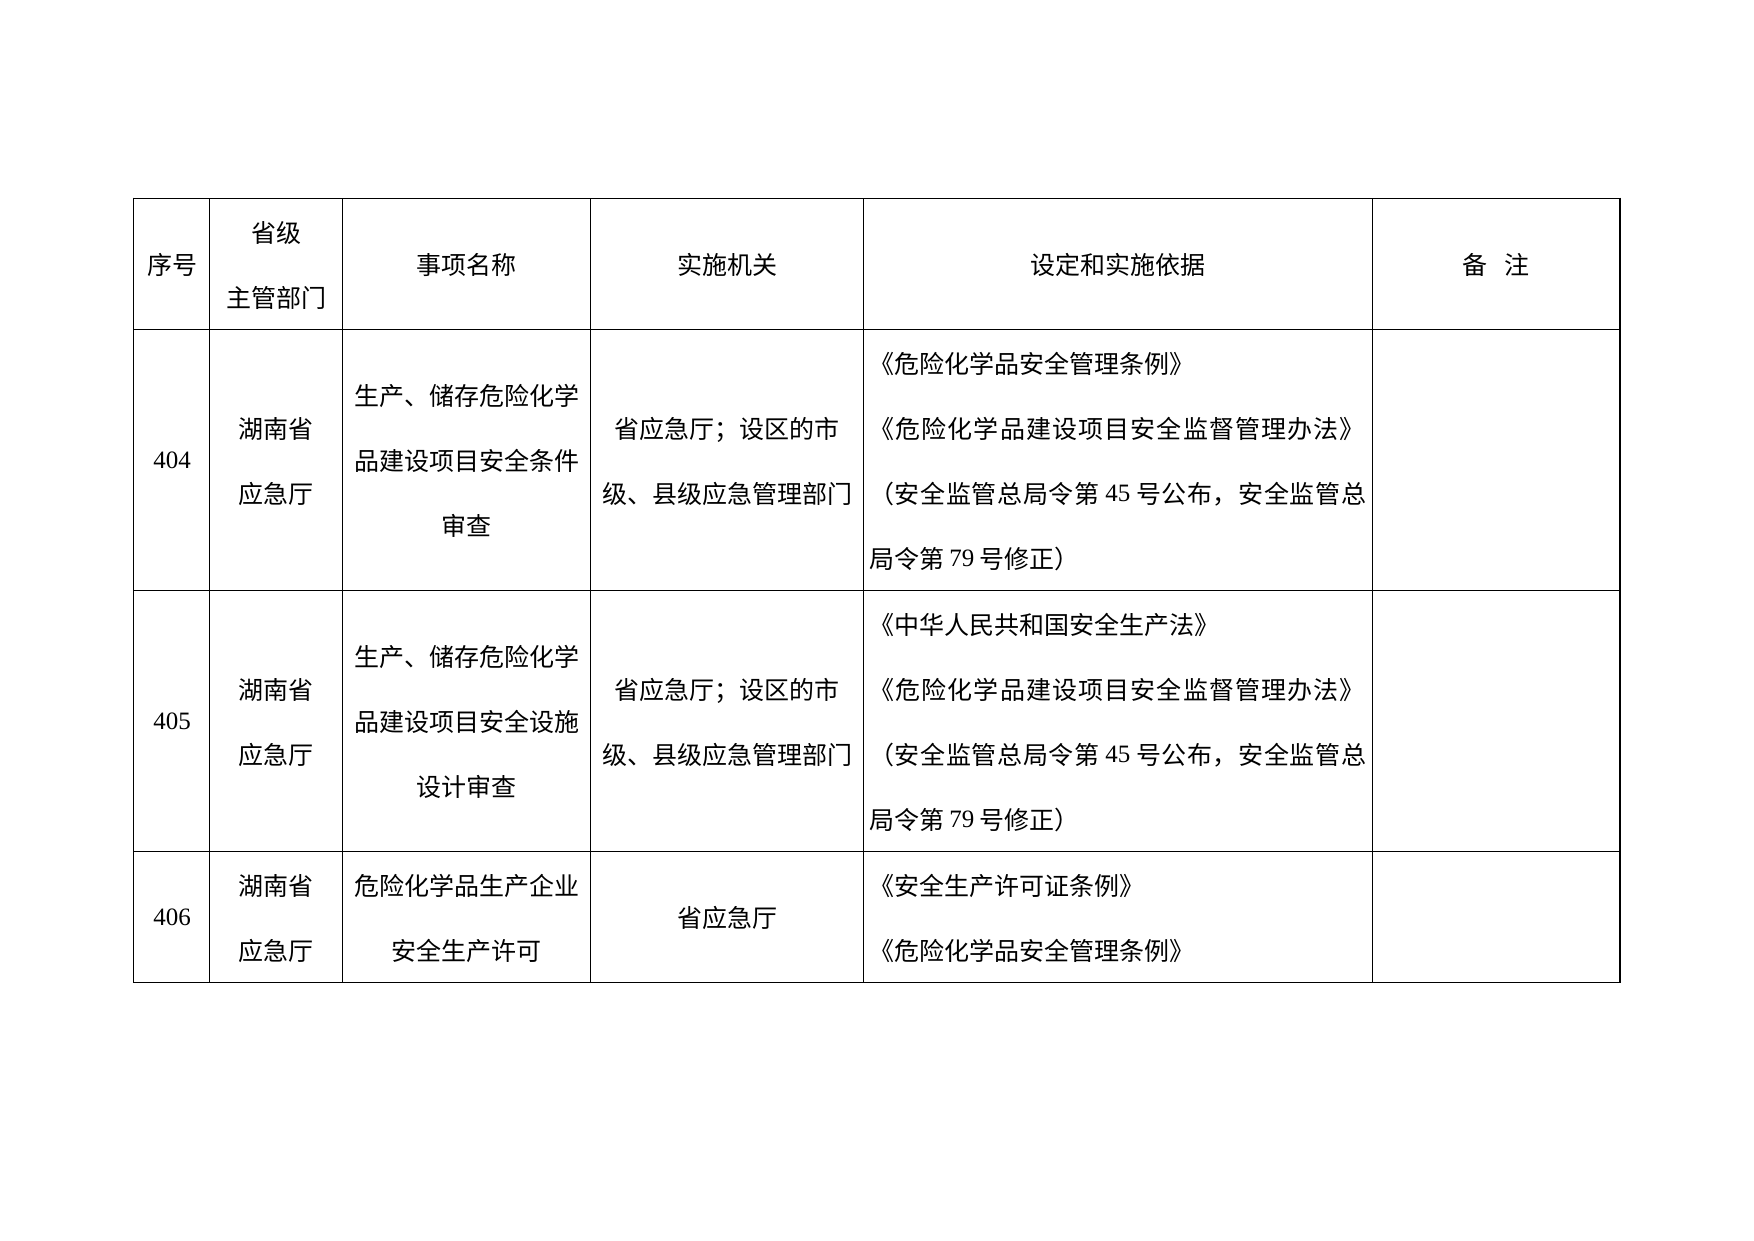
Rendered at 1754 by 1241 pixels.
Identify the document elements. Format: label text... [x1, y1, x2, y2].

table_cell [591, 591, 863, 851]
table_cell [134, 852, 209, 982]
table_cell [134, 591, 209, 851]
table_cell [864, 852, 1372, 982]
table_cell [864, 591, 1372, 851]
table_header 事项名称 [343, 199, 590, 329]
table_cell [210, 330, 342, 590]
table_header 实施机关 [591, 199, 863, 329]
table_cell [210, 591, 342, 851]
table_header 设定和实施依据 [864, 199, 1372, 329]
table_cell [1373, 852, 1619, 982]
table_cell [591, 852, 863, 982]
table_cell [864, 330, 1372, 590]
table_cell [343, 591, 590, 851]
table_header 序号 [134, 199, 209, 329]
table_header 省级 主管部门 [210, 199, 342, 329]
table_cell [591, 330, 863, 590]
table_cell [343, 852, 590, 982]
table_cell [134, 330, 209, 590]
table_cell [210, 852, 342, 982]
table_header 备 注 [1373, 199, 1619, 329]
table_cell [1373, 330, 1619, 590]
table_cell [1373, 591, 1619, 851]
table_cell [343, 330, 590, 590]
